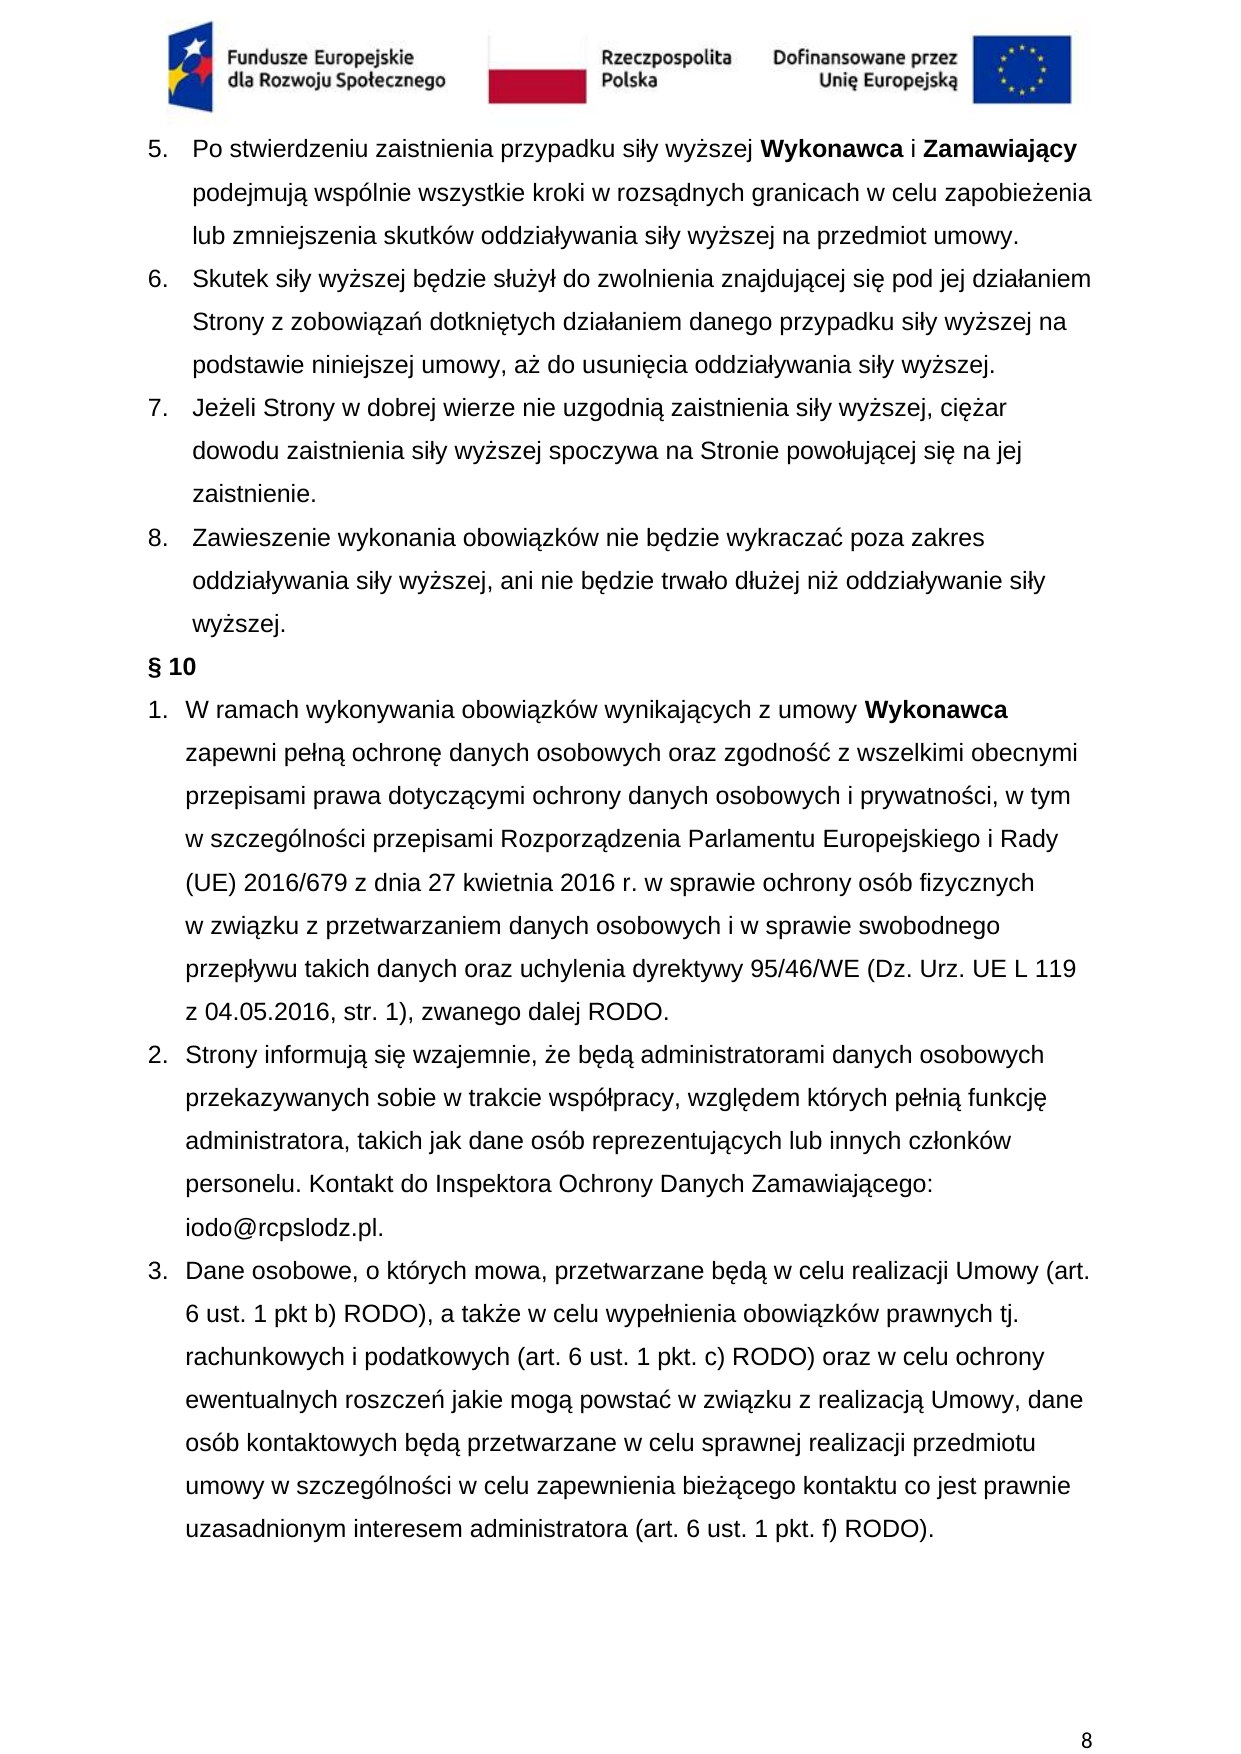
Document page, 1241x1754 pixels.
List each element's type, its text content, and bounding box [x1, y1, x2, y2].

list Zawieszenie wykonania obowiązków nie będzie wykraczać poza zakres oddziaływania siły wyższej, ani nie będzie trwało dłużej niż oddziaływanie siły wyższej. [148, 523, 1093, 638]
list Po stwierdzeniu zaistnienia przypadku siły wyższej Wykonawca i Zamawiający podejmują wspólnie wszystkie kroki w rozsądnych granicach w celu zapobieżenia lub zmniejszenia skutków oddziaływania siły wyższej na przedmiot umowy. [148, 134, 1093, 249]
subtitle § 10 [148, 652, 1093, 681]
picture [147, 0, 1093, 135]
list Jeżeli Strony w dobrej wierze nie uzgodnią zaistnienia siły wyższej, ciężar dowodu zaistnienia siły wyższej spoczywa na Stronie powołującej się na jej zaistnienie. [148, 393, 1093, 508]
list W ramach wykonywania obowiązków wynikających z umowy Wykonawca zapewni pełną ochronę danych osobowych oraz zgodność z wszelkimi obecnymi przepisami prawa dotyczącymi ochrony danych osobowych i prywatności, w tym w szczególności przepisami Rozporządzenia Parlamentu Europejskiego i Rady (UE) 2016/679 z dnia 27 kwietnia 2016 r. w sprawie ochrony osób fizycznych w związku z przetwarzaniem danych osobowych i w sprawie swobodnego przepływu takich danych oraz uchylenia dyrektywy 95/46/WE (Dz. Urz. UE L 119 z 04.05.2016, str. 1), zwanego dalej RODO. [148, 695, 1093, 1026]
list Dane osobowe, o których mowa, przetwarzane będą w celu realizacji Umowy (art. 6 ust. 1 pkt b) RODO), a także w celu wypełnienia obowiązków prawnych tj. rachunkowych i podatkowych (art. 6 ust. 1 pkt. c) RODO) oraz w celu ochrony ewentualnych roszczeń jakie mogą powstać w związku z realizacją Umowy, dane osób kontaktowych będą przetwarzane w celu sprawnej realizacji przedmiotu umowy w szczególności w celu zapewnienia bieżącego kontaktu co jest prawnie uzasadnionym interesem administratora (art. 6 ust. 1 pkt. f) RODO). [148, 1256, 1093, 1543]
list Strony informują się wzajemnie, że będą administratorami danych osobowych przekazywanych sobie w trakcie współpracy, względem których pełnią funkcję administratora, takich jak dane osób reprezentujących lub innych członków personelu. Kontakt do Inspektora Ochrony Danych Zamawiającego: iodo@rcpslodz.pl. [148, 1040, 1093, 1241]
list Skutek siły wyższej będzie służył do zwolnienia znajdującej się pod jej działaniem Strony z zobowiązań dotkniętych działaniem danego przypadku siły wyższej na podstawie niniejszej umowy, aż do usunięcia oddziaływania siły wyższej. [148, 264, 1093, 379]
